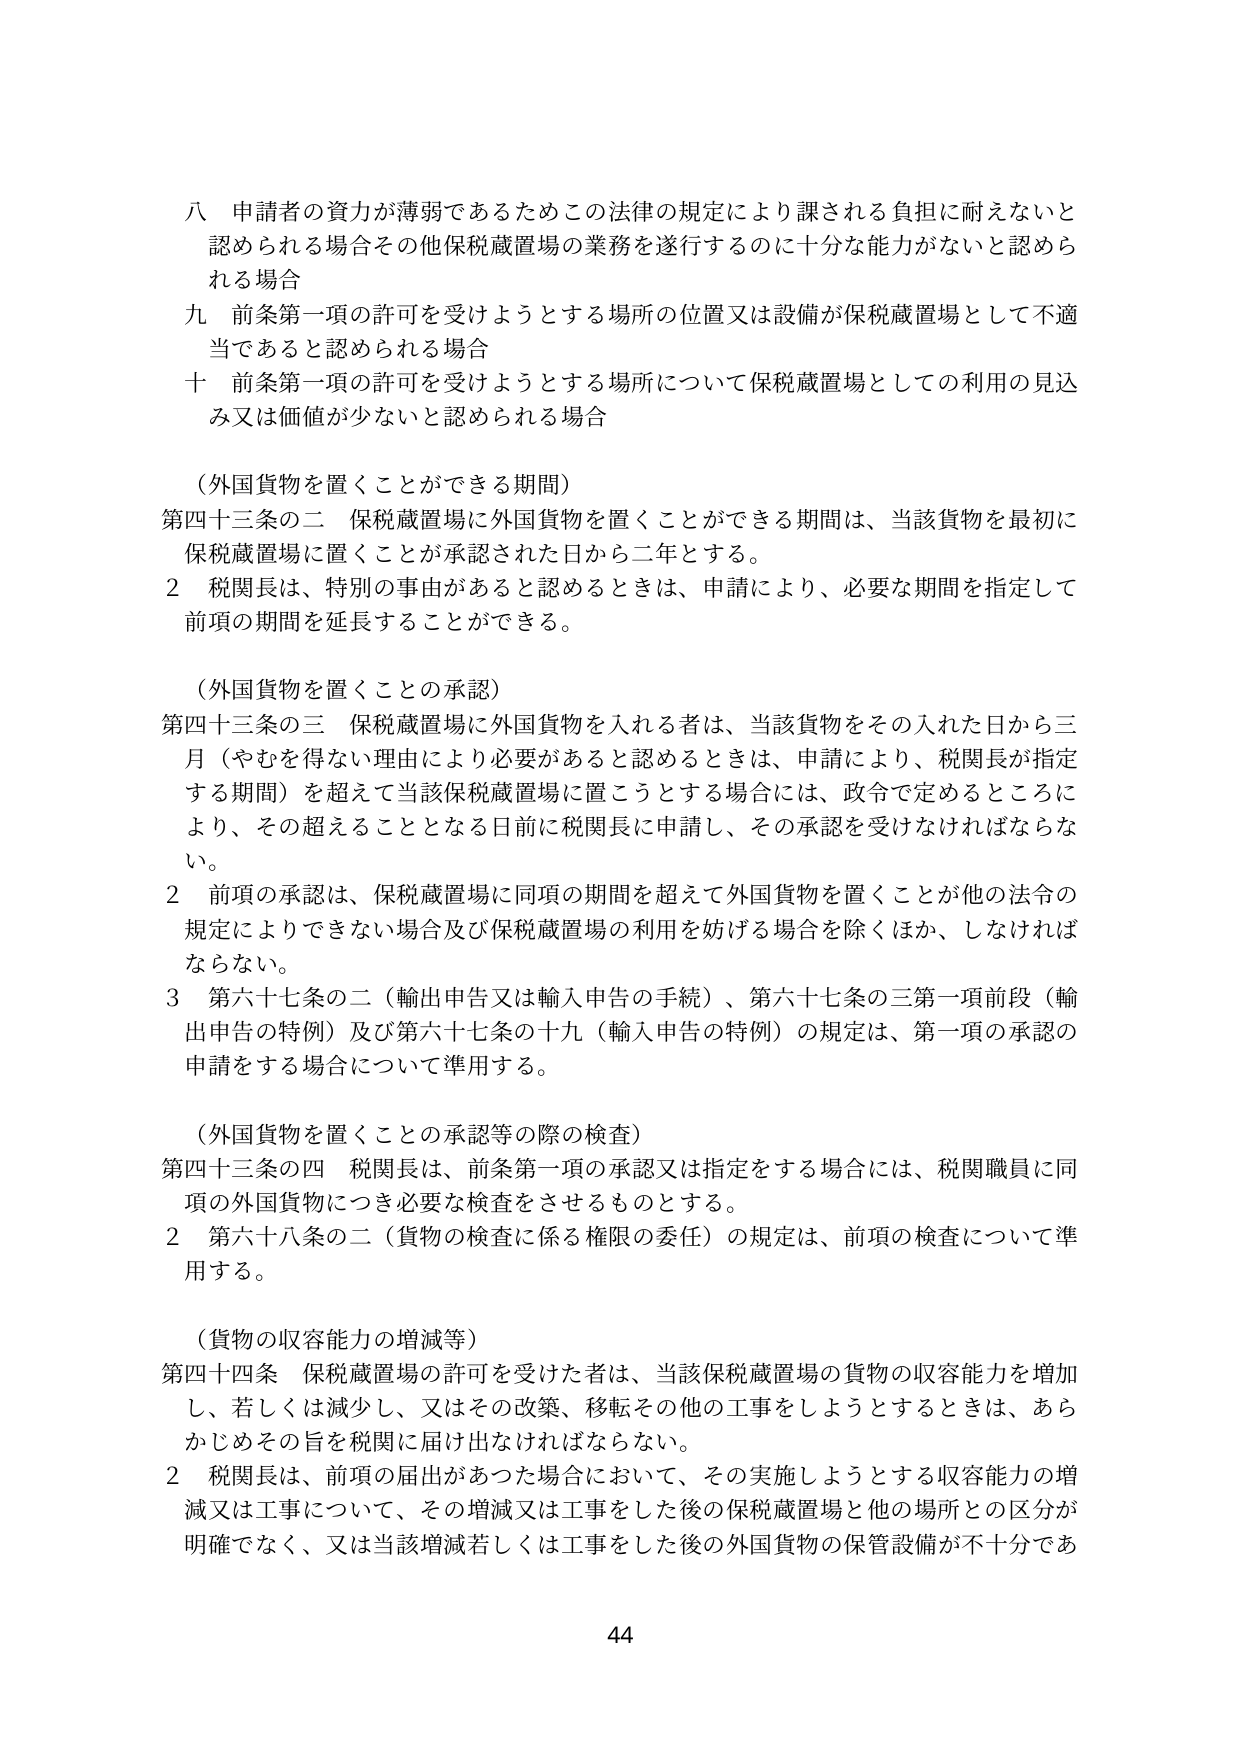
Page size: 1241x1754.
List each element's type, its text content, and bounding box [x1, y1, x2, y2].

text 第四十三条の二 保税蔵置場に外国貨物を置くことができる期間は、当該貨物を最初に保税蔵置場に置くことが承認された日から二年とする。 [161, 501, 1079, 569]
text （外国貨物を置くことの承認） [184, 672, 1079, 706]
text 第四十三条の四 税関長は、前条第一項の承認又は指定をする場合には、税関職員に同項の外国貨物につき必要な検査をさせるものとする。 [161, 1150, 1079, 1219]
text 八 申請者の資力が薄弱であるためこの法律の規定により課される負担に耐えないと認められる場合その他保税蔵置場の業務を遂行するのに十分な能力がないと認められる場合 [184, 194, 1079, 296]
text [161, 1458, 1079, 1560]
text （外国貨物を置くことができる期間） [184, 467, 1079, 501]
text ２ 税関長は、特別の事由があると認めるときは、申請により、必要な期間を指定して前項の期間を延長することができる。 [161, 569, 1079, 638]
text ３ 第六十七条の二（輸出申告又は輸入申告の手続）、第六十七条の三第一項前段（輸出申告の特例）及び第六十七条の十九（輸入申告の特例）の規定は、第一項の承認の申請をする場合について準用する。 [161, 979, 1079, 1082]
text 第四十四条 保税蔵置場の許可を受けた者は、当該保税蔵置場の貨物の収容能力を増加し、若しくは減少し、又はその改築、移転その他の工事をしようとするときは、あらかじめその旨を税関に届け出なければならない。 [161, 1355, 1079, 1458]
text （外国貨物を置くことの承認等の際の検査） [184, 1116, 1079, 1150]
text ２ 前項の承認は、保税蔵置場に同項の期間を超えて外国貨物を置くことが他の法令の規定によりできない場合及び保税蔵置場の利用を妨げる場合を除くほか、しなければならない。 [161, 877, 1079, 979]
text ２ 第六十八条の二（貨物の検査に係る権限の委任）の規定は、前項の検査について準用する。 [161, 1219, 1079, 1287]
text 第四十三条の三 保税蔵置場に外国貨物を入れる者は、当該貨物をその入れた日から三月（やむを得ない理由により必要があると認めるときは、申請により、税関長が指定する期間）を超えて当該保税蔵置場に置こうとする場合には、政令で定めるところにより、その超えることとなる日前に税関長に申請し、その承認を受けなければならない。 [161, 706, 1079, 877]
text 九 前条第一項の許可を受けようとする場所の位置又は設備が保税蔵置場として不適当であると認められる場合 [184, 296, 1079, 364]
text （貨物の収容能力の増減等） [184, 1321, 1079, 1355]
text 十 前条第一項の許可を受けようとする場所について保税蔵置場としての利用の見込み又は価値が少ないと認められる場合 [184, 364, 1079, 433]
